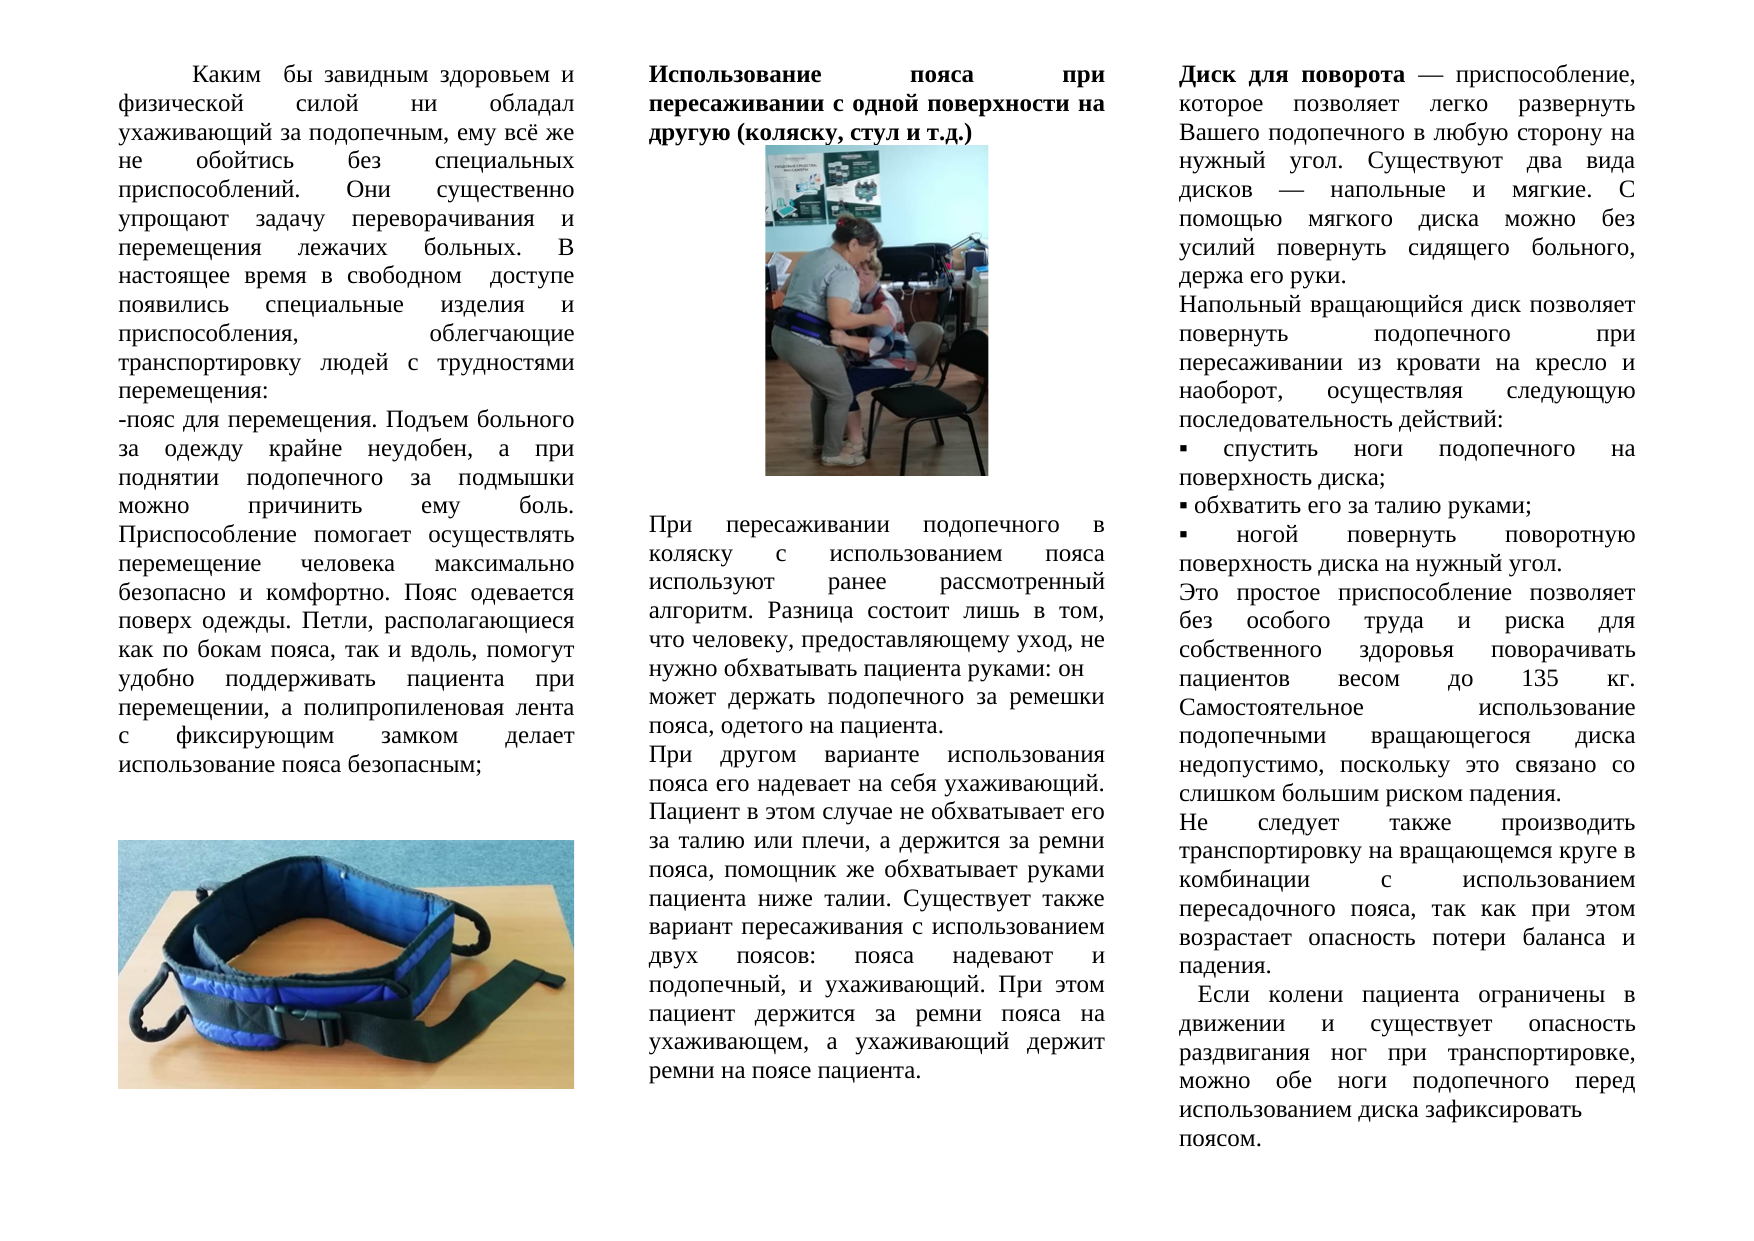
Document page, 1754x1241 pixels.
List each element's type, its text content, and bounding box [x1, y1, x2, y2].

text Это простое приспособление позволяет без особого труда и риска для собственного здоровья поворачивать пациентов весом до 135 кг. Самостоятельное использование подопечными вращающегося диска недопустимо, поскольку это связано со слишком большим риском падения. [1179, 577, 1636, 807]
text Диск для поворота — приспособление, которое позволяет легко развернуть Вашего подопечного в любую сторону на нужный угол. Существуют два вида дисков — напольные и мягкие. С помощью мягкого диска можно без усилий повернуть сидящего больного, держа его руки. [1179, 59, 1636, 289]
text Напольный вращающийся диск позволяет повернуть подопечного при пересаживании из кровати на кресло и наоборот, осуществляя следующую последовательность действий: [1179, 289, 1636, 433]
text Если колени пациента ограничены в движении и существует опасность раздвигания ног при транспортировке, можно обе ноги подопечного перед использованием диска зафиксировать [1179, 979, 1636, 1123]
text -пояс для перемещения. Подъем больного за одежду крайне неудобен, а при поднятии подопечного за подмышки можно причинить ему боль. Приспособление помогает осуществлять перемещение человека максимально безопасно и комфортно. Пояс одевается поверх одежды. Петли, располагающиеся как по бокам пояса, так и вдоль, помогут удобно поддерживать пациента при перемещении, а полипропиленовая лента с фиксирующим замком делает использование пояса безопасным; [118, 404, 575, 778]
text При пересаживании подопечного в коляску с использованием пояса используют ранее рассмотренный алгоритм. Разница состоит лишь в том, что человеку, предоставляющему уход, не нужно обхватывать пациента руками: он [648, 509, 1105, 681]
text ▪ ногой повернуть поворотную поверхность диска на нужный угол. [1179, 519, 1636, 577]
text ▪ спустить ноги подопечного на поверхность диска; [1179, 433, 1636, 490]
text Каким бы завидным здоровьем и физической силой ни обладал ухаживающий за подопечным, ему всё же не обойтись без специальных приспособлений. Они существенно упрощают задачу переворачивания и перемещения лежачих больных. В настоящее время в свободном доступе появились специальные изделия и приспособления, облегчающие транспортировку людей с трудностями перемещения: [118, 59, 575, 404]
text поясом. [1179, 1123, 1636, 1152]
picture [765, 145, 989, 476]
text ▪ обхватить его за талию руками; [1179, 490, 1636, 519]
text При другом варианте использования пояса его надевает на себя ухаживающий. Пациент в этом случае не обхватывает его за талию или плечи, а держится за ремни пояса, помощник же обхватывает руками пациента ниже талии. Существует также вариант пересаживания с использованием двух поясов: пояса надевают и подопечный, и ухаживающий. При этом пациент держится за ремни пояса на ухаживающем, а ухаживающий держит ремни на поясе пациента. [648, 739, 1105, 1084]
text может держать подопечного за ремешки пояса, одетого на пациента. [648, 681, 1105, 739]
text Использование пояса при пересаживании с одной поверхности на другую (коляску, стул и т.д.) [648, 59, 1105, 145]
text Не следует также производить транспортировку на вращающемся круге в комбинации с использованием пересадочного пояса, так как при этом возрастает опасность потери баланса и падения. [1179, 807, 1636, 979]
picture [118, 840, 575, 1089]
